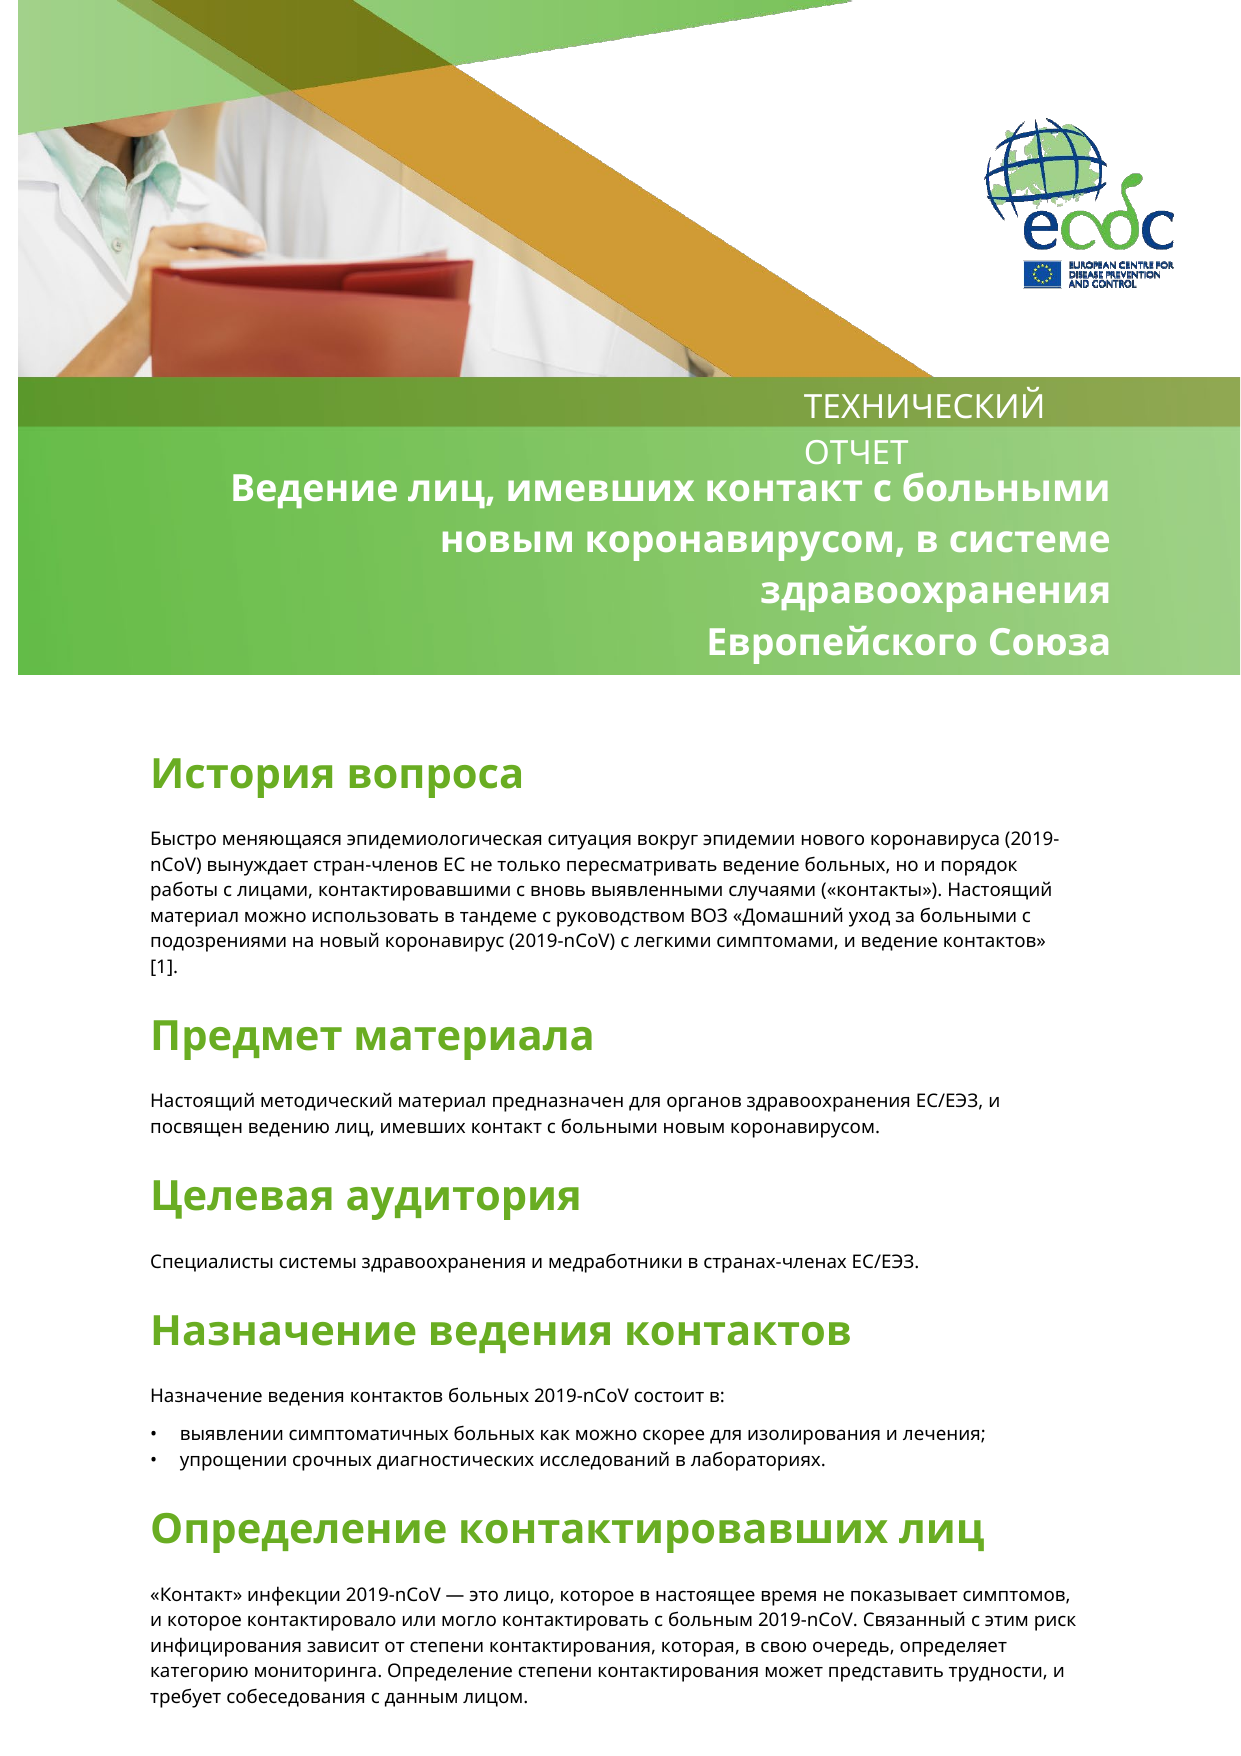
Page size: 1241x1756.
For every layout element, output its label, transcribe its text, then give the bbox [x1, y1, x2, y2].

text Быстро меняющаяся эпидемиологическая ситуация вокруг эпидемии нового коронавируса (2019-nCoV) вынуждает стран-членов ЕС не только пересматривать ведение больных, но и порядок работы с лицами, контактировавшими с вновь выявленными случаями («контакты»). Настоящий материал можно использовать в тандеме с руководством ВОЗ «Домашний уход за больными с подозрениями на новый коронавирус (2019-nCoV) с легкими симптомами, и ведение контактов» [1]. [150, 825, 1078, 978]
subtitle Назначение ведения контактов [150, 1301, 1240, 1358]
picture [18, 0, 1241, 675]
subtitle История вопроса [150, 743, 1240, 800]
subtitle Определение контактировавших лиц [150, 1499, 1240, 1556]
text «Контакт» инфекции 2019-nCoV — это лицо, которое в настоящее время не показывает симптомов, и которое контактировало или могло контактировать с больным 2019-nCoV. Связанный с этим риск инфицирования зависит от степени контактирования, которая, в свою очередь, определяет категорию мониторинга. Определение степени контактирования может представить трудности, и требует собеседования с данным лицом. [150, 1581, 1078, 1709]
subtitle Целевая аудитория [150, 1166, 1240, 1223]
list упрощении срочных диагностических исследований в лабораториях. [150, 1446, 1240, 1471]
text Назначение ведения контактов больных 2019-nCoV состоит в: [150, 1383, 1240, 1408]
subtitle Предмет материала [150, 1006, 1240, 1062]
text Настоящий методический материал предназначен для органов здравоохранения ЕС/ЕЭЗ, и посвящен ведению лиц, имевших контакт с больными новым коронавирусом. [150, 1088, 1078, 1139]
text Специалисты системы здравоохранения и медработники в странах-членах ЕС/ЕЭЗ. [150, 1248, 1240, 1273]
list выявлении симптоматичных больных как можно скорее для изолирования и лечения; [150, 1420, 1240, 1446]
